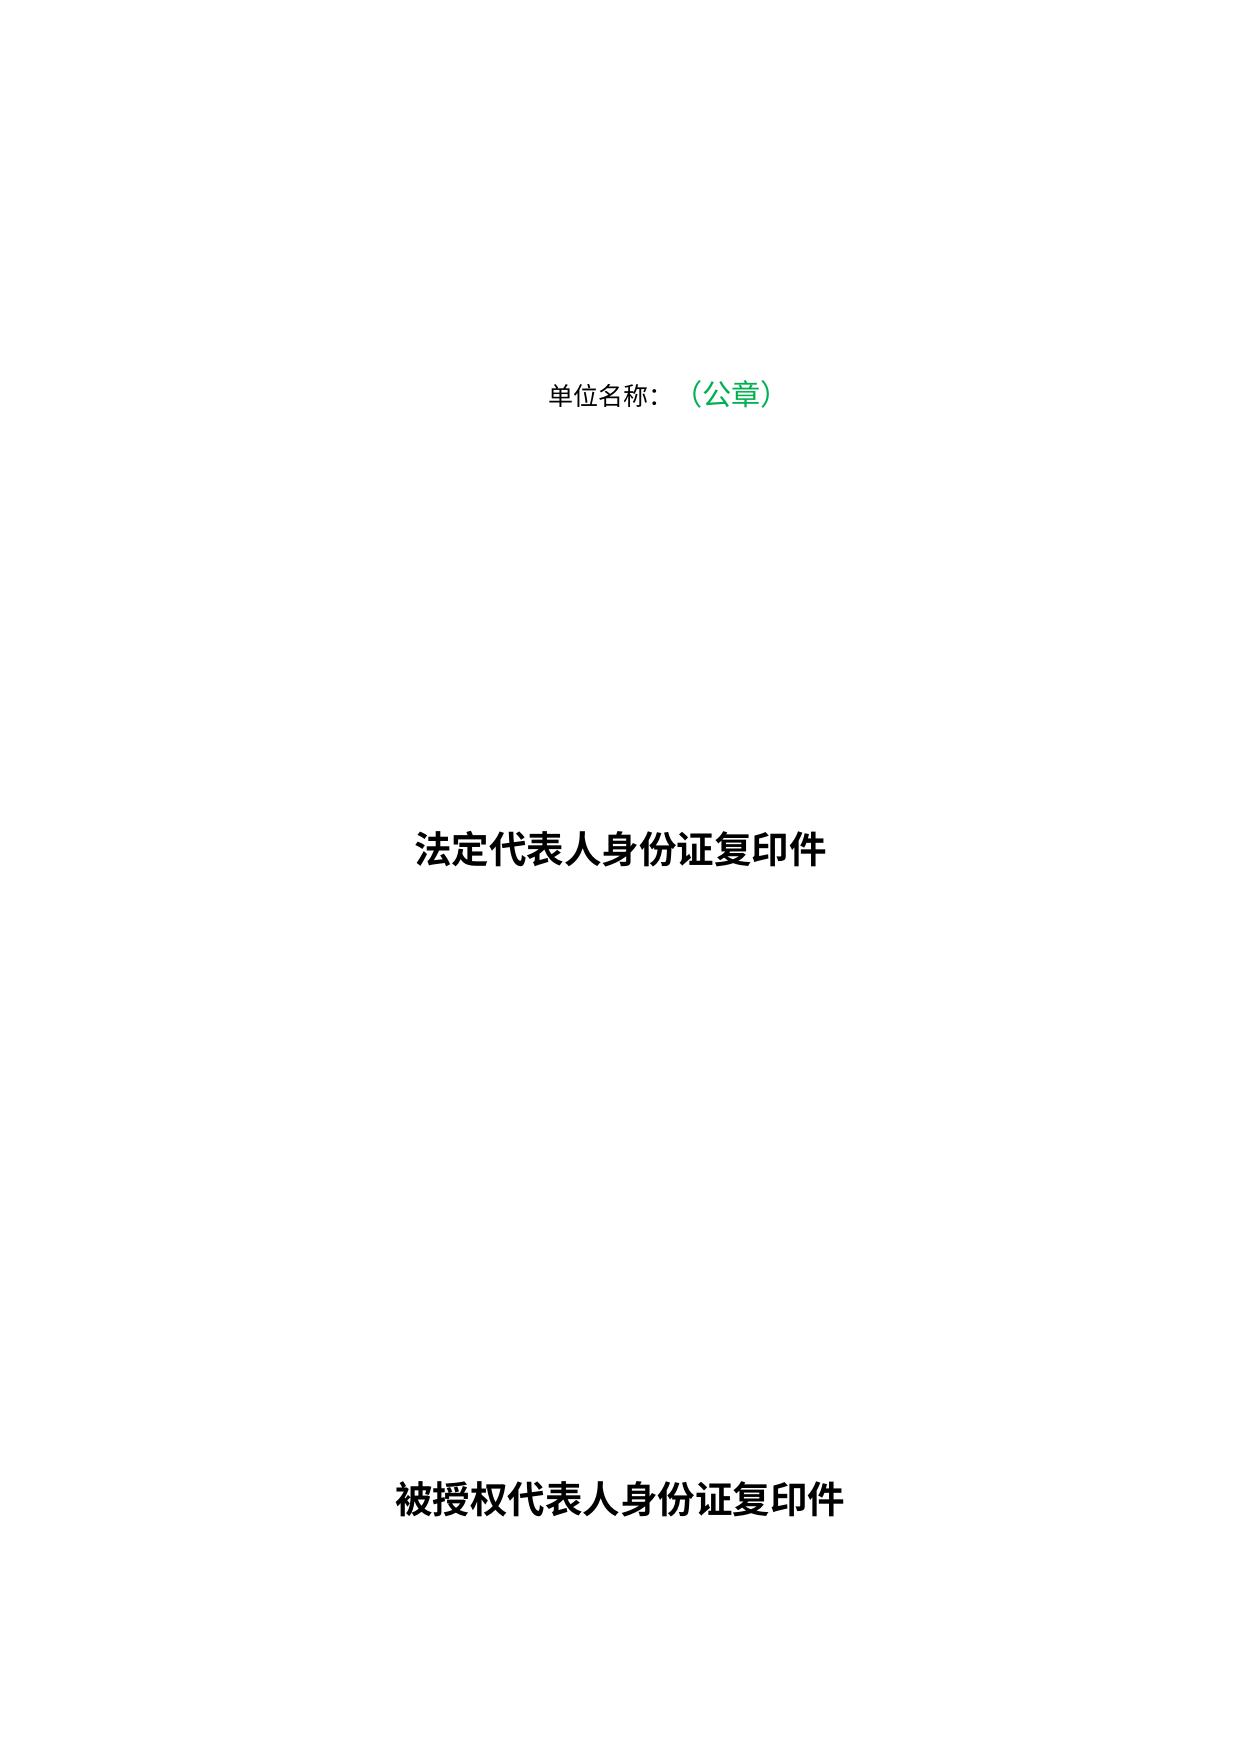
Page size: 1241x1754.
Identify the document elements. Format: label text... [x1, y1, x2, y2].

text 被授权代表人身份证复印件 [175, 1465, 1065, 1530]
text 法定代表人身份证复印件 [175, 815, 1065, 880]
text 单位名称：（公章） [175, 360, 1065, 425]
